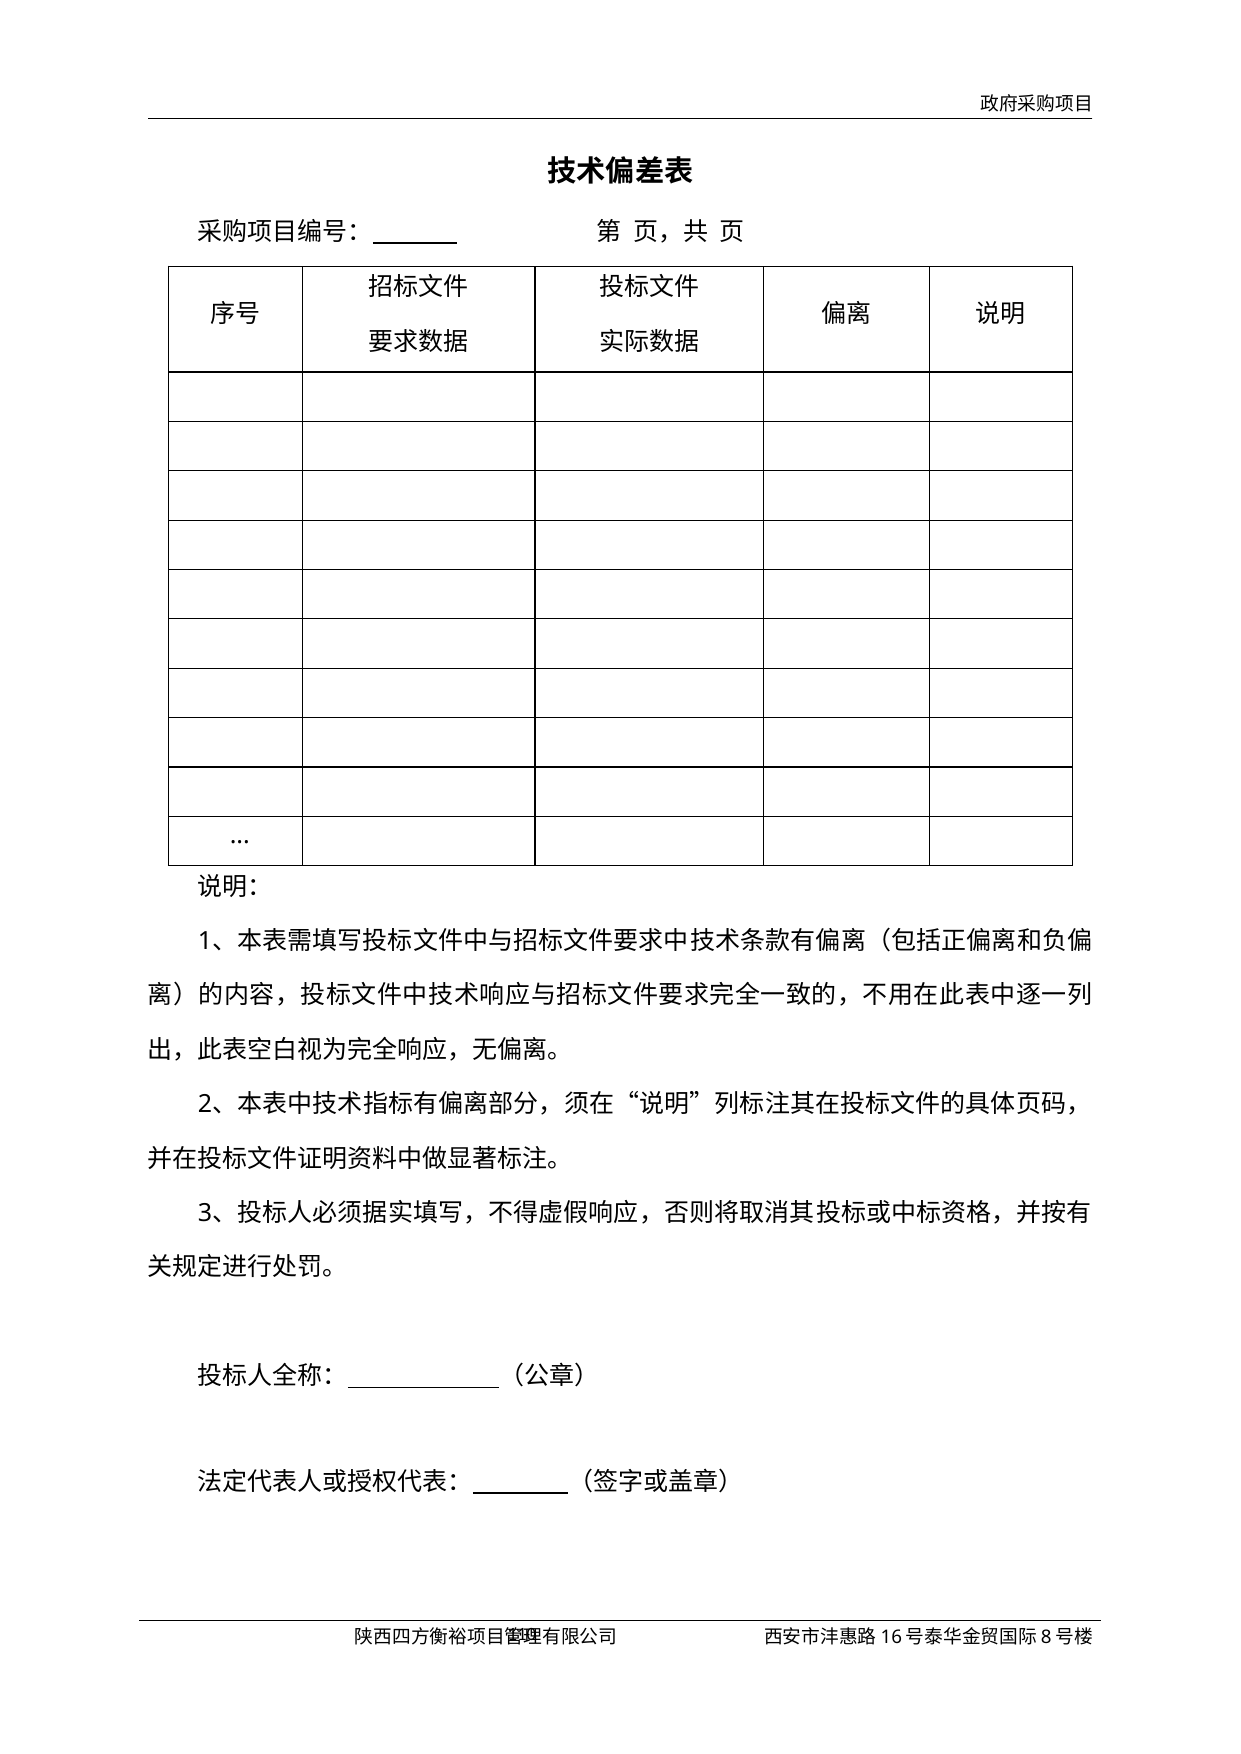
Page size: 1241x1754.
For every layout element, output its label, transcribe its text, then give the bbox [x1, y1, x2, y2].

table_cell [536, 817, 763, 865]
table_cell [930, 471, 1072, 519]
table_cell [536, 521, 763, 569]
table_cell [930, 669, 1072, 717]
table_cell [764, 422, 929, 470]
table_cell ... [169, 817, 302, 865]
table_cell [169, 669, 302, 717]
table_cell [169, 768, 302, 816]
table_cell [303, 669, 534, 717]
table_cell [764, 373, 929, 421]
table_cell [930, 619, 1072, 668]
table_cell [536, 570, 763, 618]
text 技术偏差表 [148, 148, 1092, 190]
text 3、投标人必须据实填写，不得虚假响应，否则将取消其投标或中标资格，并按有关规定进行处罚。 [148, 1192, 1092, 1283]
table_cell [930, 768, 1072, 816]
table_cell [764, 817, 929, 865]
table_cell [169, 619, 302, 668]
table_cell [169, 718, 302, 766]
table_cell [169, 373, 302, 421]
table_cell [536, 768, 763, 816]
table_cell [764, 718, 929, 766]
table_cell [303, 619, 534, 668]
text 投标人全称： （公章） [148, 1356, 1092, 1392]
text 1、本表需填写投标文件中与招标文件要求中技术条款有偏离（包括正偏离和负偏离）的内容，投标文件中技术响应与招标文件要求完全一致的，不用在此表中逐一列出，此表空白视为完全响应，无偏离。 [148, 921, 1092, 1066]
text 2、本表中技术指标有偏离部分，须在“说明”列标注其在投标文件的具体页码，并在投标文件证明资料中做显著标注。 [148, 1084, 1092, 1174]
table_cell [930, 373, 1072, 421]
table_cell [303, 718, 534, 766]
table_cell [303, 768, 534, 816]
table_cell [169, 521, 302, 569]
table_cell [303, 817, 534, 865]
table_cell [303, 570, 534, 618]
table_cell [169, 471, 302, 519]
table_cell [303, 422, 534, 470]
table_header 偏离 [764, 267, 929, 371]
table_cell [764, 570, 929, 618]
table_cell [764, 619, 929, 668]
table_cell [536, 669, 763, 717]
table_cell [930, 422, 1072, 470]
table_cell [536, 373, 763, 421]
table_cell [536, 718, 763, 766]
table_cell [930, 570, 1072, 618]
table_cell [764, 521, 929, 569]
table_header 招标文件 要求数据 [303, 267, 534, 371]
table_cell [303, 373, 534, 421]
table_header 投标文件 实际数据 [536, 267, 763, 371]
table_cell [303, 471, 534, 519]
table_cell [930, 521, 1072, 569]
table_header 说明 [930, 267, 1072, 371]
table_cell [930, 718, 1072, 766]
table_cell [536, 619, 763, 668]
table_cell [303, 521, 534, 569]
table_cell [536, 422, 763, 470]
table_cell [764, 768, 929, 816]
table_cell [764, 471, 929, 519]
table_cell [169, 422, 302, 470]
table_header 序号 [169, 267, 302, 371]
table_cell [930, 817, 1072, 865]
table_cell [764, 669, 929, 717]
table_cell [169, 570, 302, 618]
table_cell [536, 471, 763, 519]
text 法定代表人或授权代表： （签字或盖章） [148, 1461, 1092, 1497]
text 采购项目编号： 第 页，共 页 [148, 211, 1092, 247]
text 说明： [148, 866, 1092, 902]
